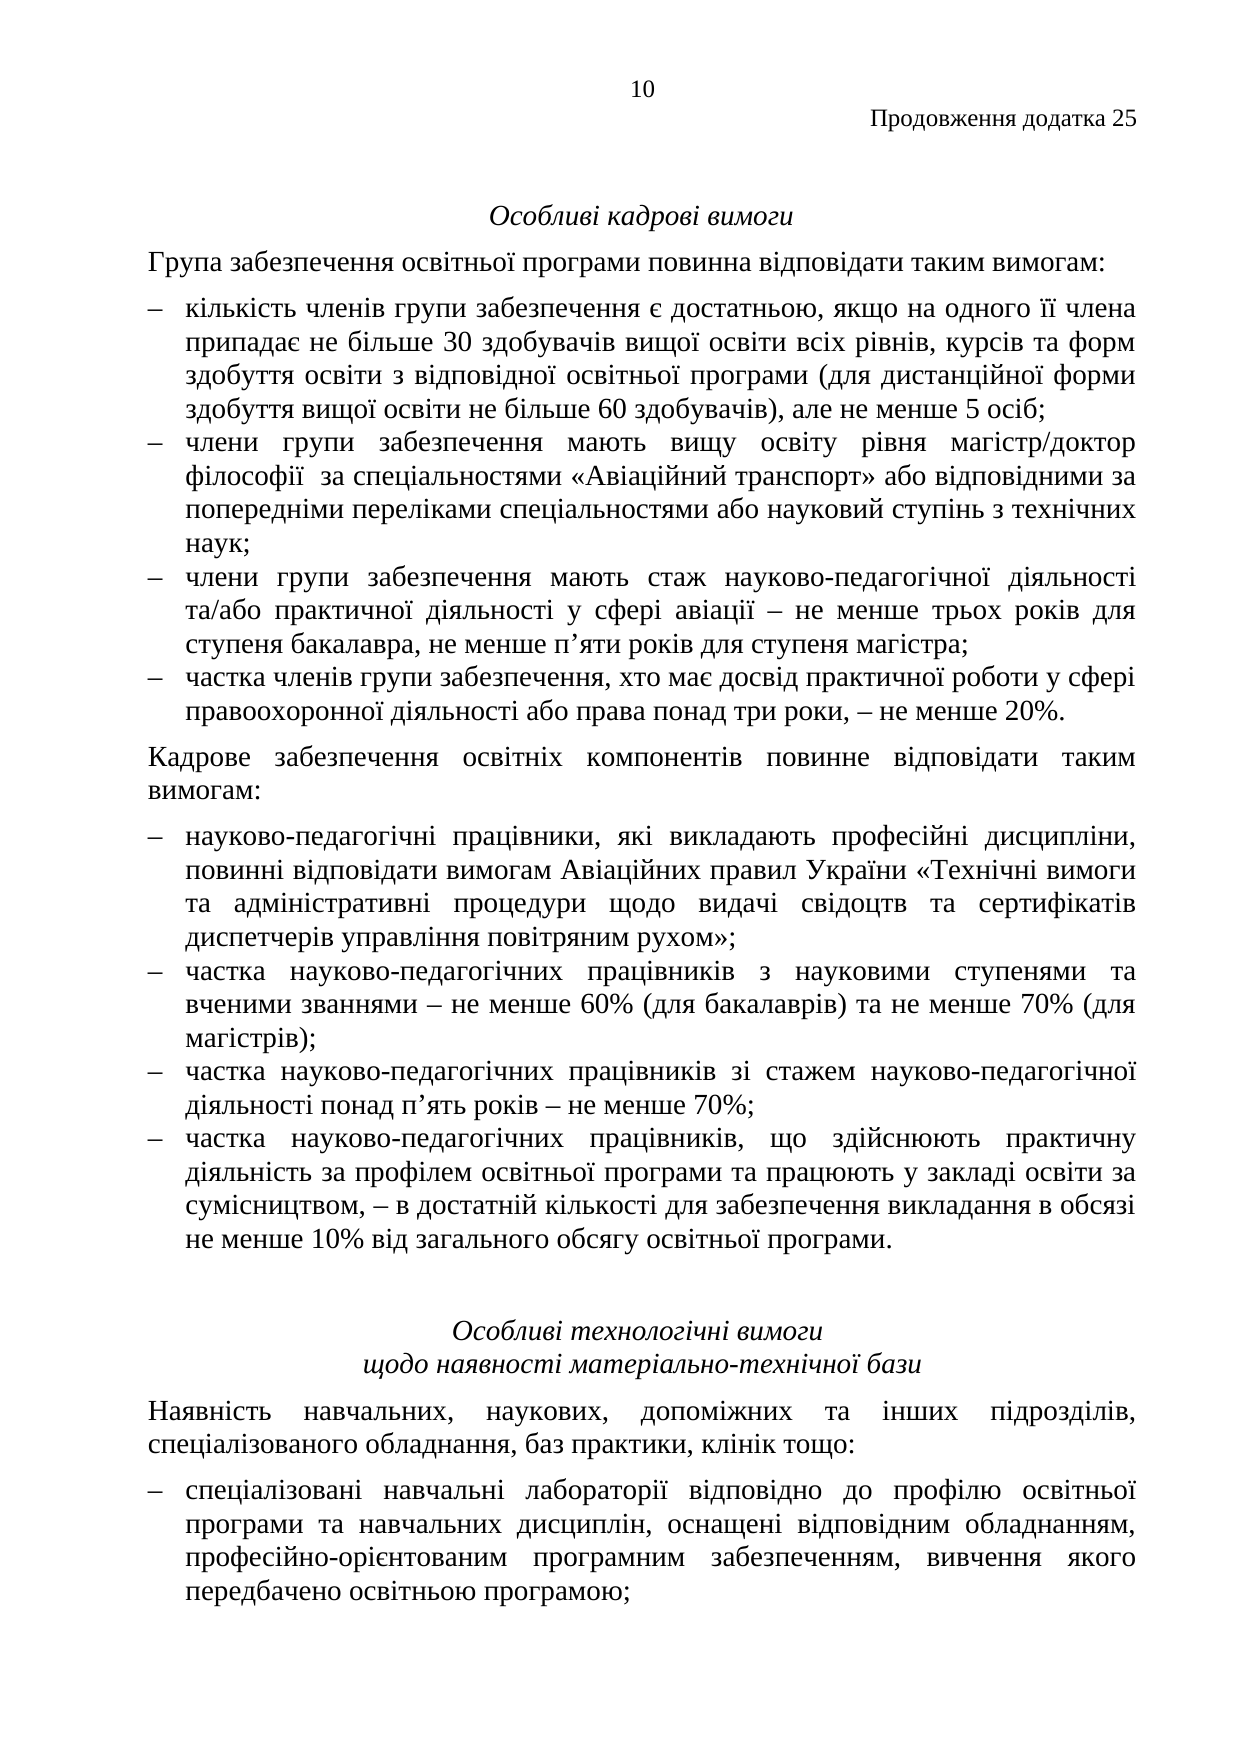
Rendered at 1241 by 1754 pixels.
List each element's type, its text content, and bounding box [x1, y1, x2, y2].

text Група забезпечення освітньої програми повинна відповідати таким вимогам: [148, 244, 1137, 278]
list кількість членів групи забезпечення є достатньою, якщо на одного її члена припадає не більше 30 здобувачів вищої освіти всіх рівнів, курсів та форм здобуття освіти з відповідної освітньої програми (для дистанційної форми здобуття вищої освіти не більше 60 здобувачів), але не менше 5 осіб; [148, 290, 1137, 424]
text Кадрове забезпечення освітніх компонентів повинне відповідати таким вимогам: [148, 739, 1137, 806]
text Особливі технологічні вимоги щодо наявності матеріально-технічної бази [148, 1313, 1137, 1380]
text Наявність навчальних, наукових, допоміжних та інших підрозділів, спеціалізованого обладнання, баз практики, клінік тощо: [148, 1393, 1137, 1460]
list спеціалізовані навчальні лабораторії відповідно до профілю освітньої програми та навчальних дисциплін, оснащені відповідним обладнанням, професійно-орієнтованим програмним забезпеченням, вивчення якого передбачено освітньою програмою; [148, 1472, 1137, 1606]
list члени групи забезпечення мають вищу освіту рівня магістр/доктор філософії за спеціальностями «Авіаційний транспорт» або відповідними за попередніми переліками спеціальностями або науковий ступінь з технічних наук; [148, 424, 1137, 559]
list науково-педагогічні працівники, які викладають професійні дисципліни, повинні відповідати вимогам Авіаційних правил України «Технічні вимоги та адміністративні процедури щодо видачі свідоцтв та сертифікатів диспетчерів управління повітряним рухом»; [148, 818, 1137, 953]
list частка науково-педагогічних працівників з науковими ступенями та вченими званнями – не менше 60% (для бакалаврів) та не менше 70% (для магістрів); [148, 953, 1137, 1053]
list частка членів групи забезпечення, хто має досвід практичної роботи у сфері правоохоронної діяльності або права понад три роки, – не менше 20%. [148, 659, 1137, 726]
list члени групи забезпечення мають стаж науково-педагогічної діяльності та/або практичної діяльності у сфері авіації – не менше трьох років для ступеня бакалавра, не менше п’яти років для ступеня магістра; [148, 559, 1137, 659]
list частка науково-педагогічних працівників, що здійснюють практичну діяльність за профілем освітньої програми та працюють у закладі освіти за сумісництвом, – в достатній кількості для забезпечення викладання в обсязі не менше 10% від загального обсягу освітньої програми. [148, 1120, 1137, 1254]
text Особливі кадрові вимоги [148, 198, 1137, 232]
list частка науково-педагогічних працівників зі стажем науково-педагогічної діяльності понад п’ять років – не менше 70%; [148, 1053, 1137, 1120]
